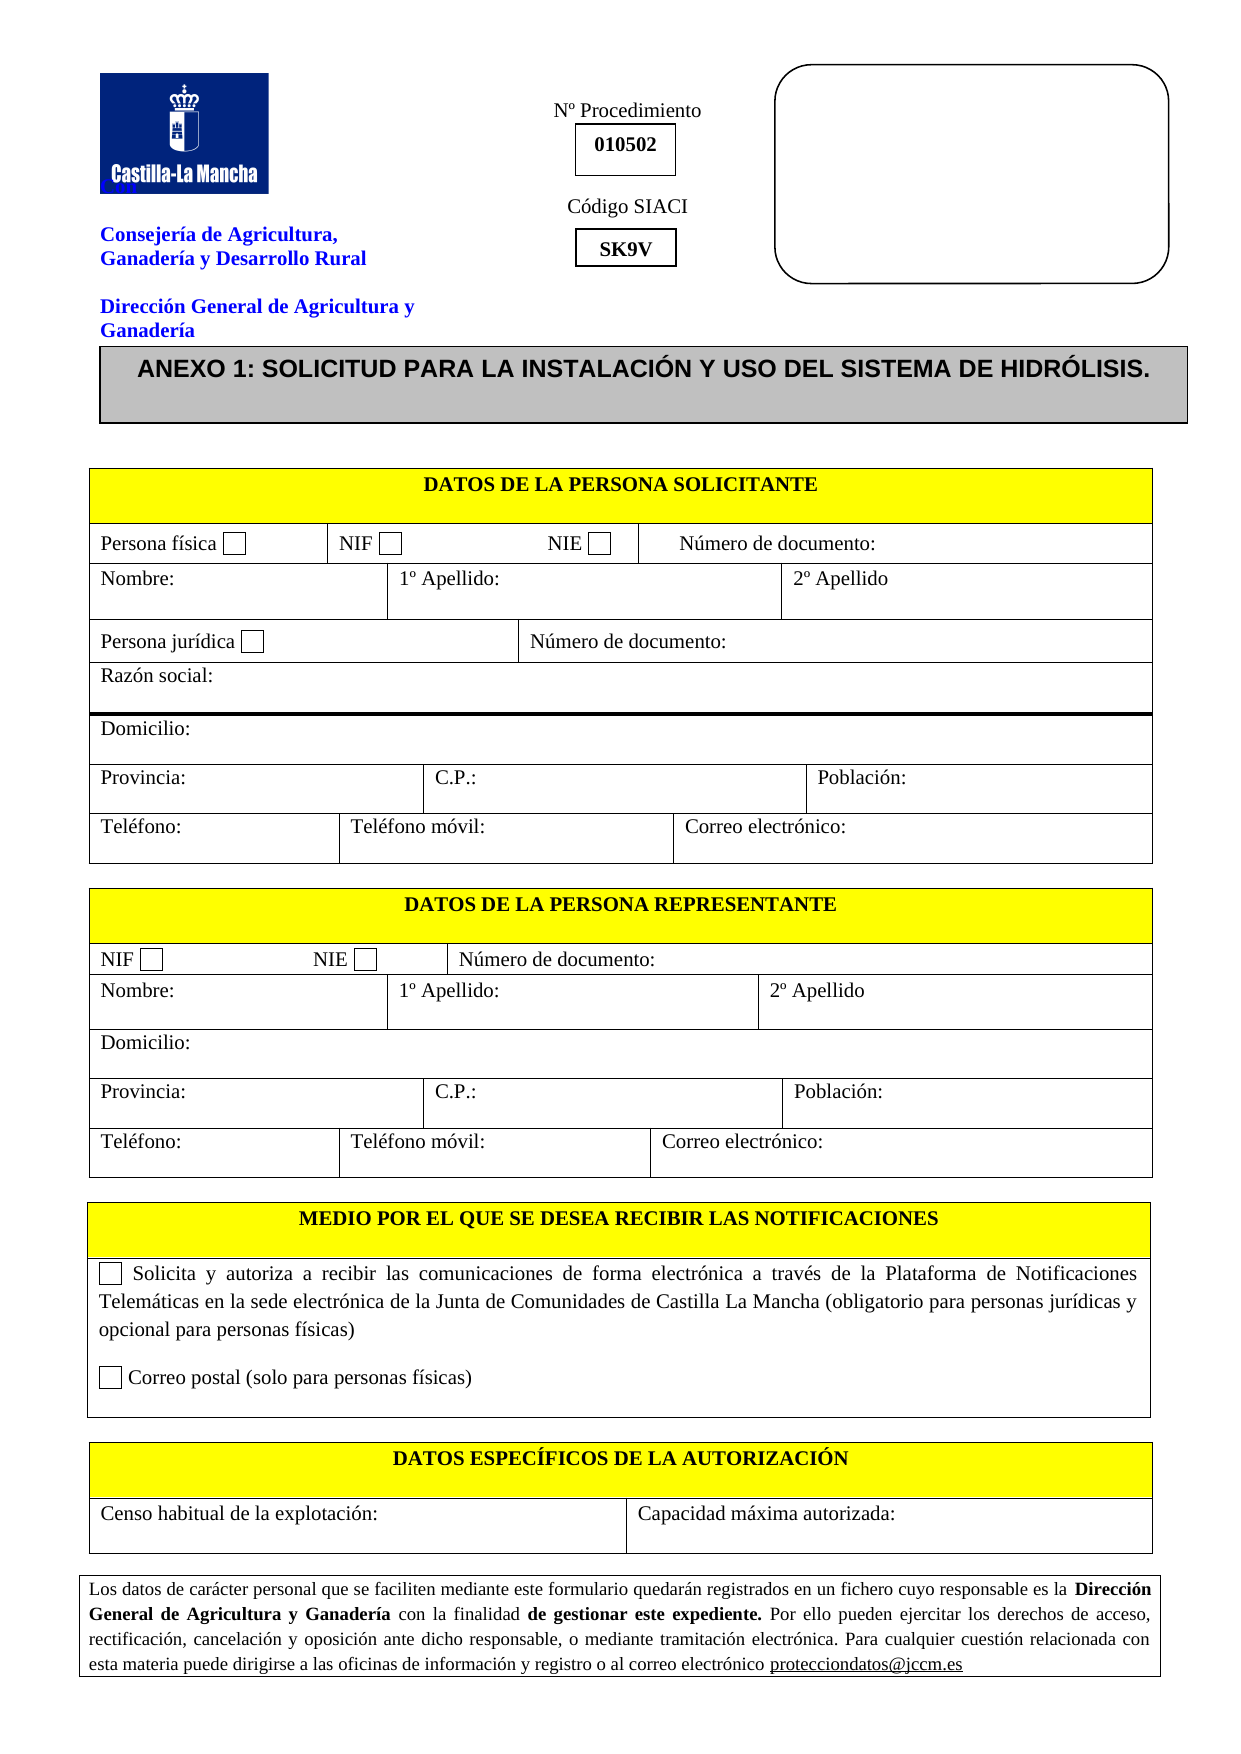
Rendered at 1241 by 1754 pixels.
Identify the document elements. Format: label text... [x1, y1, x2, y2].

table_cell 2º Apellido [759, 975, 1152, 1029]
table_cell Persona jurídica [90, 620, 518, 662]
table_header MEDIO POR EL QUE SE DESEA RECIBIR LAS NOTIFICACIONES [88, 1203, 1150, 1257]
table_cell 1º Apellido: [388, 564, 781, 619]
table_cell Censo habitual de la explotación: [90, 1499, 626, 1552]
table_cell NIF NIE [90, 944, 447, 974]
table_cell Teléfono móvil: [340, 814, 673, 862]
table_cell C.P.: [424, 765, 806, 813]
table_cell Solicita y autoriza a recibir las comunicaciones de forma electrónica a través de de Notificaciones Telemáticas en la sede electrónica de de Comunidades de Castilla (obligatorio para personas jurídicas y opcional para personas físicas) Correo postal (solo para personas físicas) [88, 1259, 1150, 1417]
table_cell Domicilio: [90, 716, 1152, 764]
table_cell Teléfono: [90, 1129, 339, 1177]
table_cell Población: [807, 765, 1152, 813]
table_cell Correo electrónico: [674, 814, 1152, 862]
table_cell Número de documento: [639, 524, 1152, 562]
table_cell Razón social: [90, 663, 1152, 711]
table_header DATOS ESPECÍFICOS DE LA AUTORIZACIÓN [90, 1443, 1152, 1497]
table_cell Correo electrónico: [651, 1129, 1152, 1177]
table_cell Persona física [90, 524, 327, 562]
table_cell Nombre: [90, 564, 387, 619]
table_cell Teléfono móvil: [340, 1129, 650, 1177]
table_cell Número de documento: [519, 620, 1152, 662]
table_header DATOS DE LA PERSONA SOLICITANTE [90, 469, 1152, 523]
table_cell C.P.: [424, 1079, 782, 1127]
table_cell Población: [783, 1079, 1152, 1127]
picture [100, 73, 269, 194]
table_header DATOS DE LA PERSONA REPRESENTANTE [90, 889, 1152, 943]
table_cell Domicilio: [90, 1030, 1152, 1078]
table_cell Capacidad máxima autorizada: [627, 1499, 1152, 1552]
table_cell 1º Apellido: [388, 975, 758, 1029]
table_cell Teléfono: [90, 814, 339, 862]
table_cell Provincia: [90, 765, 423, 813]
table_cell Nombre: [90, 975, 387, 1029]
table_cell Número de documento: [448, 944, 1152, 974]
table_cell 2º Apellido [782, 564, 1152, 619]
table_cell Provincia: [90, 1079, 423, 1127]
table_cell NIF NIE [328, 524, 638, 562]
